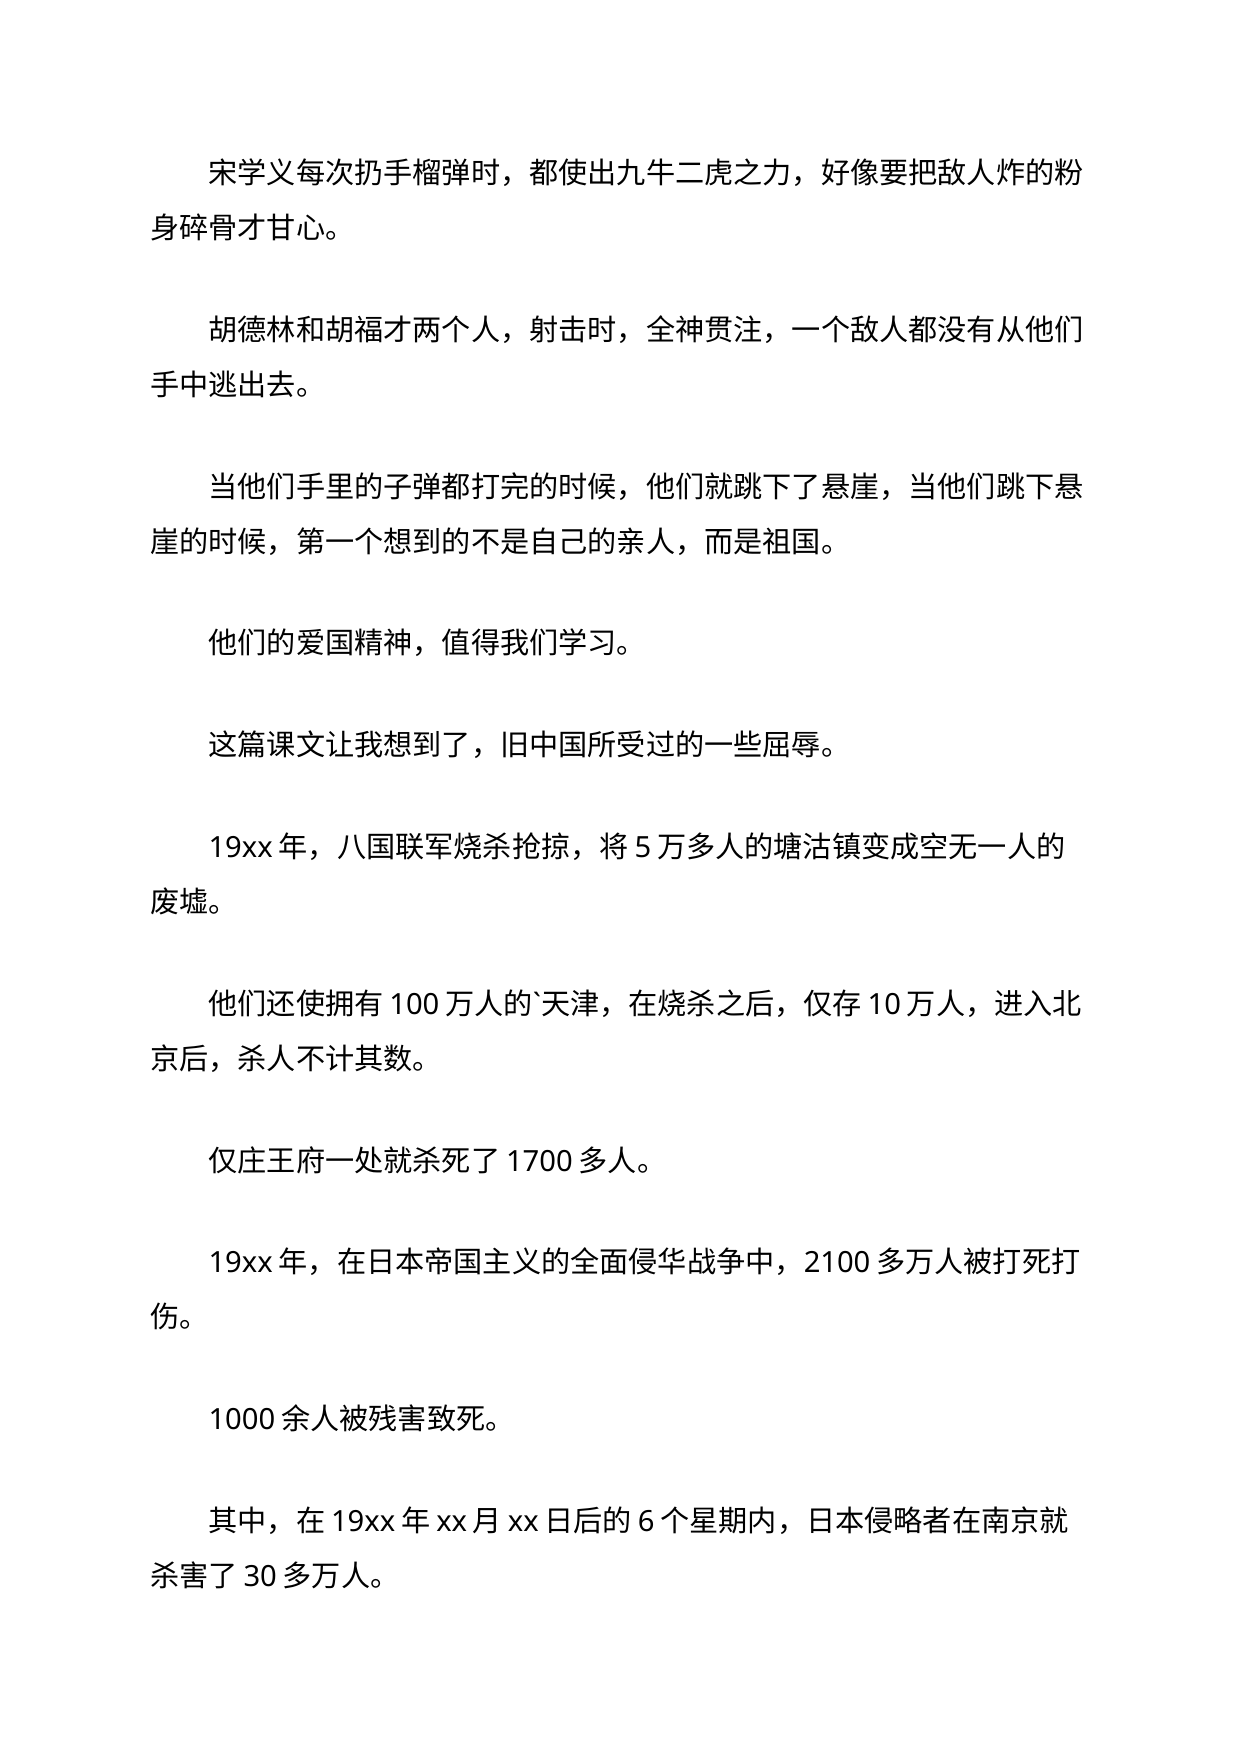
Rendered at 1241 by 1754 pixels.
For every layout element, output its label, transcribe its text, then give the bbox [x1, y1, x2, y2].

text 这篇课文让我想到了，旧中国所受过的一些屈辱。 [150, 722, 1090, 764]
text 19xx年，在日本帝国主义的全面侵华战争中，2100多万人被打死打伤。 [150, 1239, 1090, 1336]
text 当他们手里的子弹都打完的时候，他们就跳下了悬崖，当他们跳下悬崖的时候，第一个想到的不是自己的亲人，而是祖国。 [150, 463, 1090, 561]
text 他们的爱国精神，值得我们学习。 [150, 620, 1090, 662]
text 仅庄王府一处就杀死了1700多人。 [150, 1137, 1090, 1179]
text 他们还使拥有100万人的`天津，在烧杀之后，仅存10万人，进入北京后，杀人不计其数。 [150, 980, 1090, 1078]
text 1000余人被残害致死。 [150, 1396, 1090, 1438]
text 胡德林和胡福才两个人，射击时，全神贯注，一个敌人都没有从他们手中逃出去。 [150, 307, 1090, 404]
text 宋学义每次扔手榴弹时，都使出九牛二虎之力，好像要把敌人炸的粉身碎骨才甘心。 [150, 150, 1090, 247]
text 19xx年，八国联军烧杀抢掠，将5万多人的塘沽镇变成空无一人的废墟。 [150, 823, 1090, 921]
text 其中，在19xx年xx月xx日后的6个星期内，日本侵略者在南京就杀害了30多万人。 [150, 1498, 1090, 1595]
